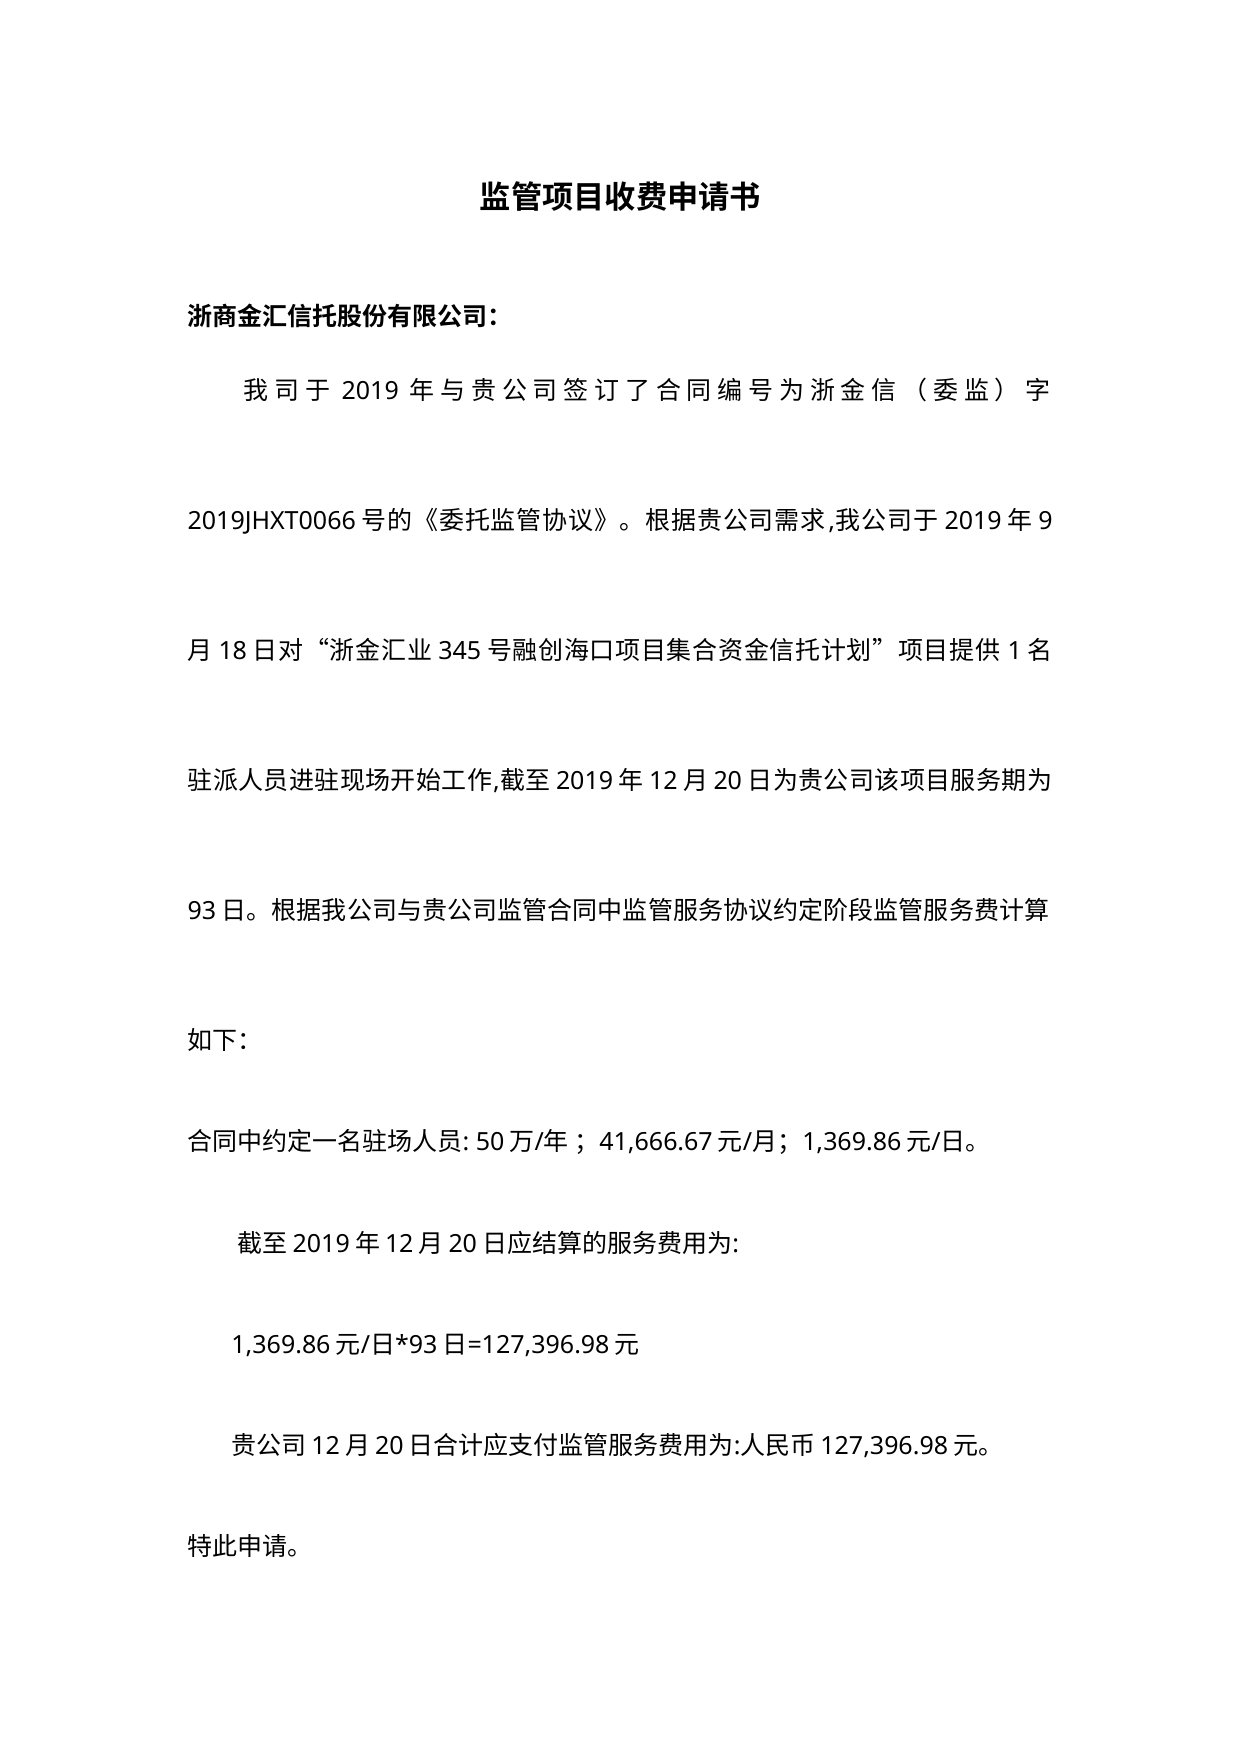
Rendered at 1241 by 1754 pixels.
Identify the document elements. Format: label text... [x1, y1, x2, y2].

text 浙商金汇信托股份有限公司： [187, 282, 1053, 347]
text 特此申请。 [187, 1512, 1053, 1577]
text 监管项目收费申请书 [187, 162, 1053, 227]
text 1,369.86元/日*93日=127,396.98元 [187, 1310, 1053, 1375]
text 合同中约定一名驻场人员: 50万/年 ；41,666.67元/月；1,369.86元/日。 [187, 1107, 1053, 1172]
text 截至2019年12月20日应结算的服务费用为: [187, 1209, 1053, 1274]
text 贵公司12月20日合计应支付监管服务费用为:人民币127,396.98元。 [187, 1411, 1053, 1476]
text 我司于2019年与贵公司签订了合同编号为浙金信（委监）字2019JHXT0066号的《委托监管协议》。根据贵公司需求,我公司于2019年9月18日对“浙金汇业345号融创海口项目集合资金信托计划”项目提供1名驻派人员进驻现场开始工作,截至2019年12月20日为贵公司该项目服务期为93日。根据我公司与贵公司监管合同中监管服务协议约定阶段监管服务费计算如下： [187, 356, 1053, 1071]
